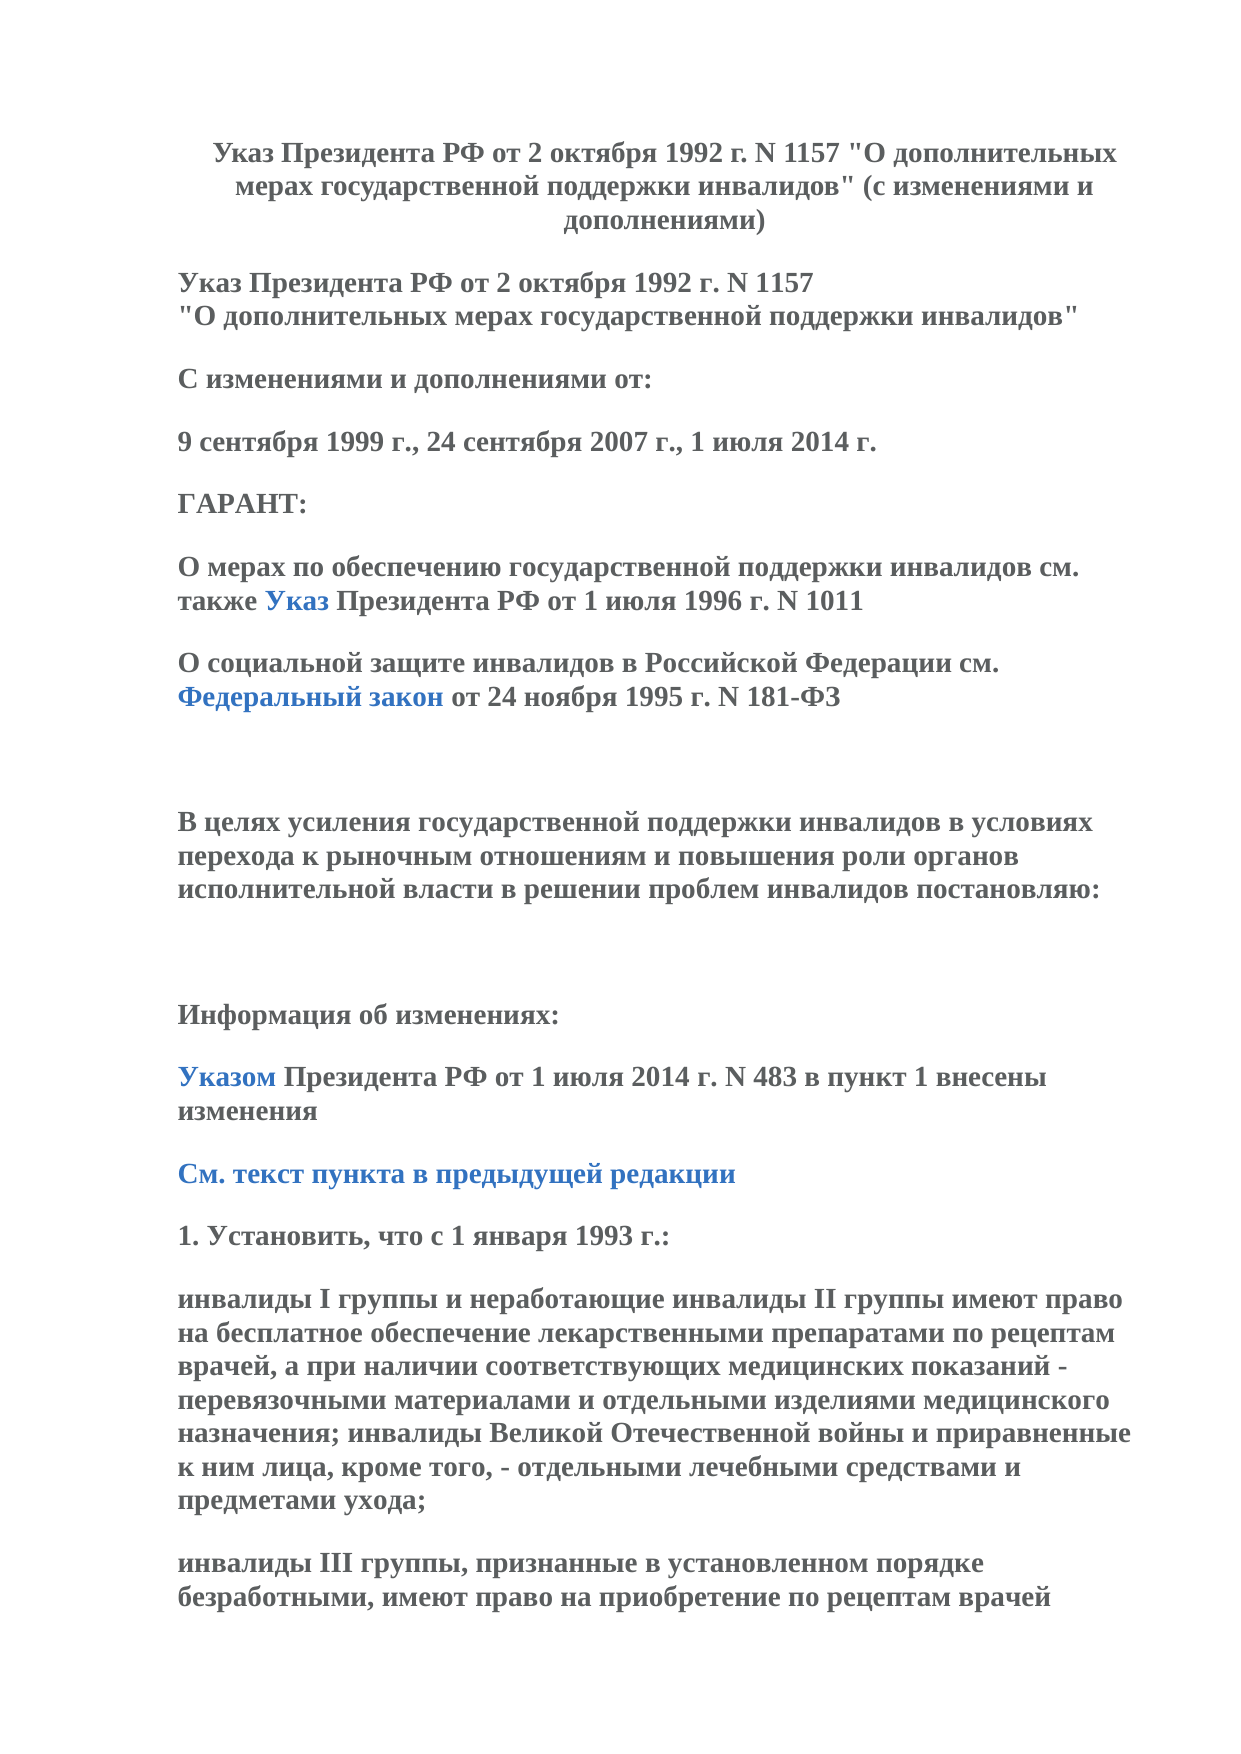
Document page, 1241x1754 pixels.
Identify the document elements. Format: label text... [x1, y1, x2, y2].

text ГАРАНТ: [177, 486, 1152, 520]
text Указ Президента РФ от 2 октября 1992 г. N 1157 "О дополнительных мерах государственной поддержки инвалидов" [177, 265, 1152, 332]
text 9 сентября 1999 г., 24 сентября 2007 г., 1 июля 2014 г. [177, 424, 1152, 457]
text В целях усиления государственной поддержки инвалидов в условиях перехода к рыночным отношениям и повышения роли органов исполнительной власти в решении проблем инвалидов постановляю: [177, 804, 1152, 905]
text См. текст пункта в предыдущей редакции [177, 1156, 1152, 1189]
text 1. Установить, что с 1 января 1993 г.: [177, 1218, 1152, 1252]
text О социальной защите инвалидов в Российской Федерации см. Федеральный закон от 24 ноября 1995 г. N 181-ФЗ [177, 645, 1152, 712]
text С изменениями и дополнениями от: [177, 361, 1152, 394]
text Указом Президента РФ от 1 июля 2014 г. N 483 в пункт 1 внесены изменения [177, 1059, 1152, 1127]
text О мерах по обеспечению государственной поддержки инвалидов см. также Указ Президента РФ от 1 июля 1996 г. N 1011 [177, 549, 1152, 616]
text инвалиды I группы и неработающие инвалиды II группы имеют право на бесплатное обеспечение лекарственными препаратами по рецептам врачей, а при наличии соответствующих медицинских показаний - перевязочными материалами и отдельными изделиями медицинского назначения; инвалиды Великой Отечественной войны и приравненные к ним лица, кроме того, - отдельными лечебными средствами и предметами ухода; [177, 1281, 1152, 1516]
text Указ Президента РФ от 2 октября 1992 г. N 1157 "О дополнительных мерах государственной поддержки инвалидов" (с изменениями и дополнениями) [177, 135, 1152, 236]
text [177, 1545, 1152, 1612]
text Информация об изменениях: [177, 997, 1152, 1030]
